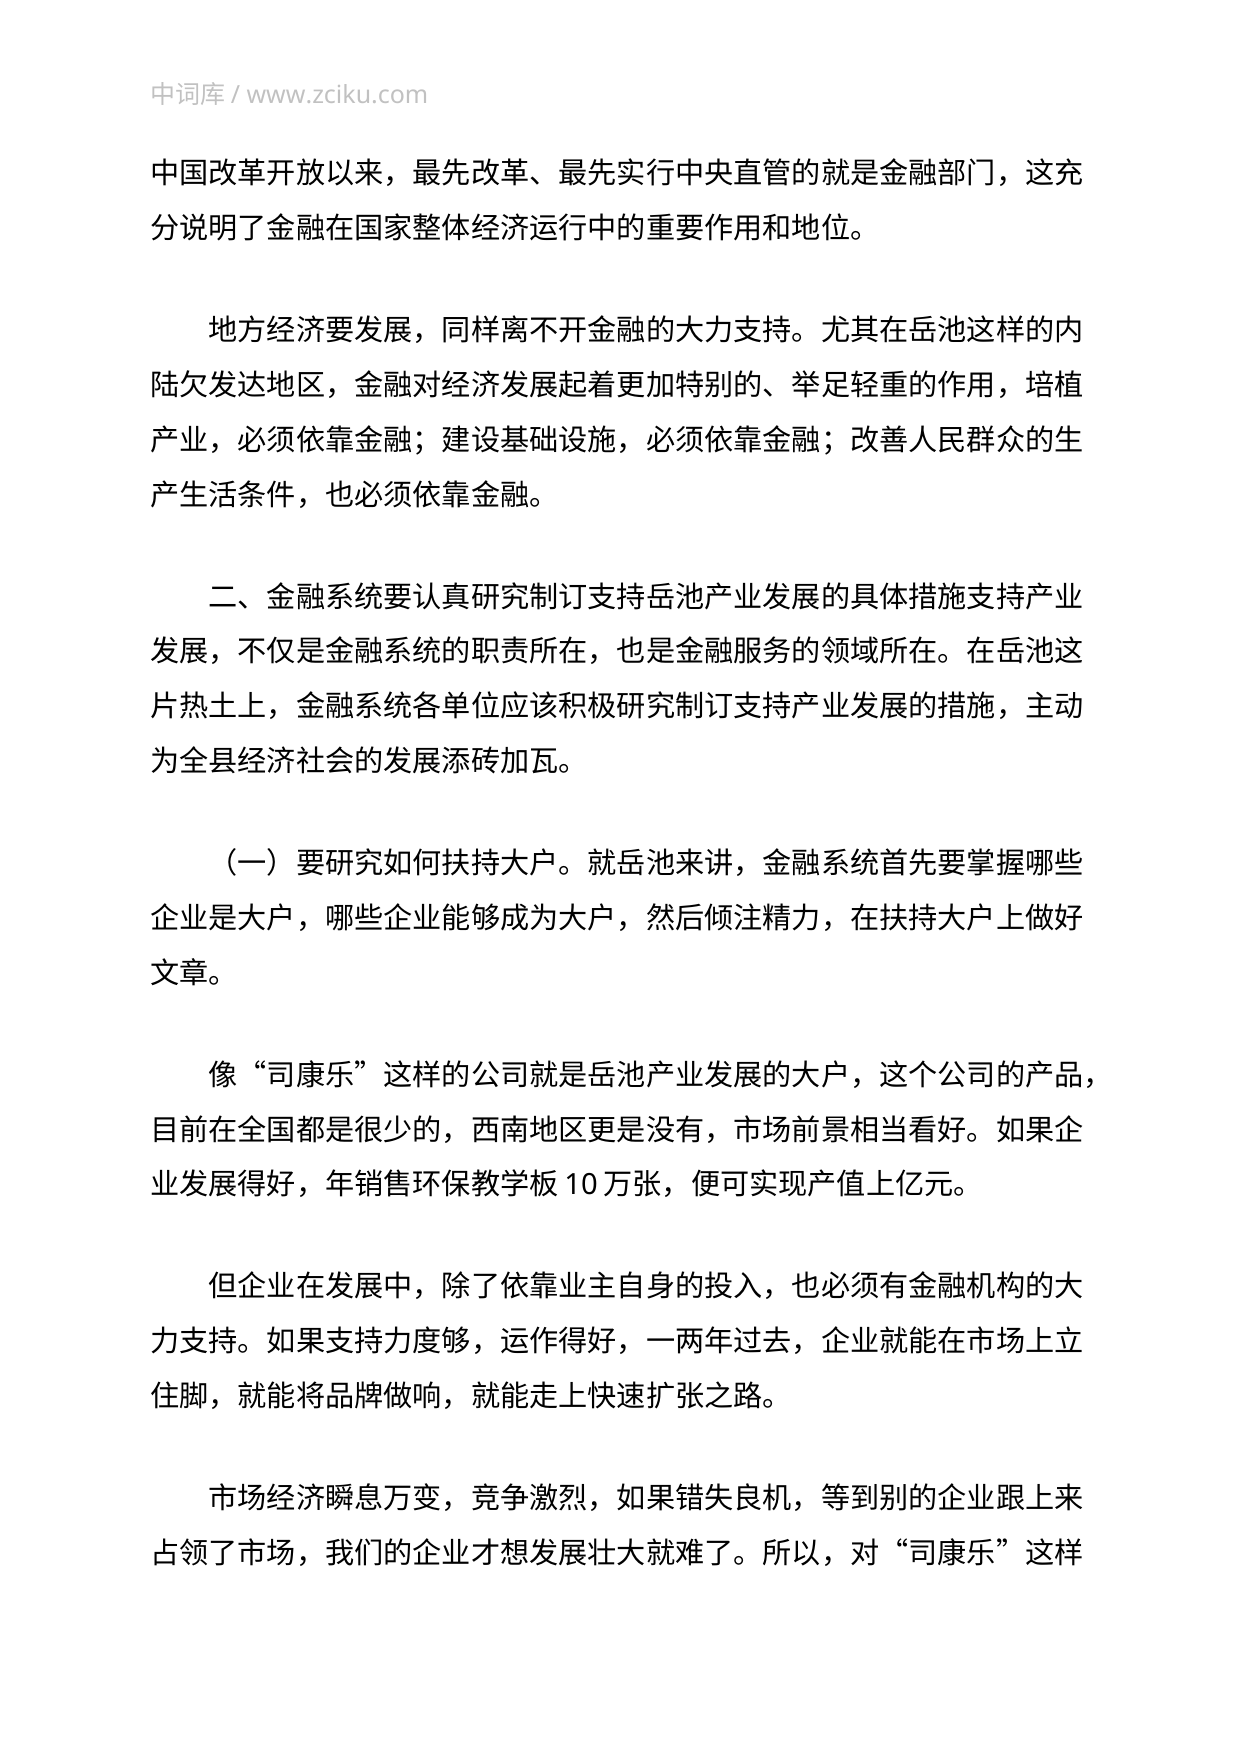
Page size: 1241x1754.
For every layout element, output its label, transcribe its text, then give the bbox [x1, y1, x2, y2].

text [150, 150, 1090, 247]
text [150, 1474, 1090, 1572]
text （一）要研究如何扶持大户。就岳池来讲，金融系统首先要掌握哪些企业是大户，哪些企业能够成为大户，然后倾注精力，在扶持大户上做好文章。 [150, 839, 1090, 992]
text 地方经济要发展，同样离不开金融的大力支持。尤其在岳池这样的内陆欠发达地区，金融对经济发展起着更加特别的、举足轻重的作用，培植产业，必须依靠金融；建设基础设施，必须依靠金融；改善人民群众的生产生活条件，也必须依靠金融。 [150, 307, 1090, 514]
text 但企业在发展中，除了依靠业主自身的投入，也必须有金融机构的大力支持。如果支持力度够，运作得好，一两年过去，企业就能在市场上立住脚，就能将品牌做响，就能走上快速扩张之路。 [150, 1263, 1090, 1415]
text 像“司康乐”这样的公司就是岳池产业发展的大户，这个公司的产品，目前在全国都是很少的，西南地区更是没有，市场前景相当看好。如果企业发展得好，年销售环保教学板10万张，便可实现产值上亿元。 [150, 1051, 1090, 1203]
text 二、金融系统要认真研究制订支持岳池产业发展的具体措施支持产业发展，不仅是金融系统的职责所在，也是金融服务的领域所在。在岳池这片热土上，金融系统各单位应该积极研究制订支持产业发展的措施，主动为全县经济社会的发展添砖加瓦。 [150, 573, 1090, 780]
